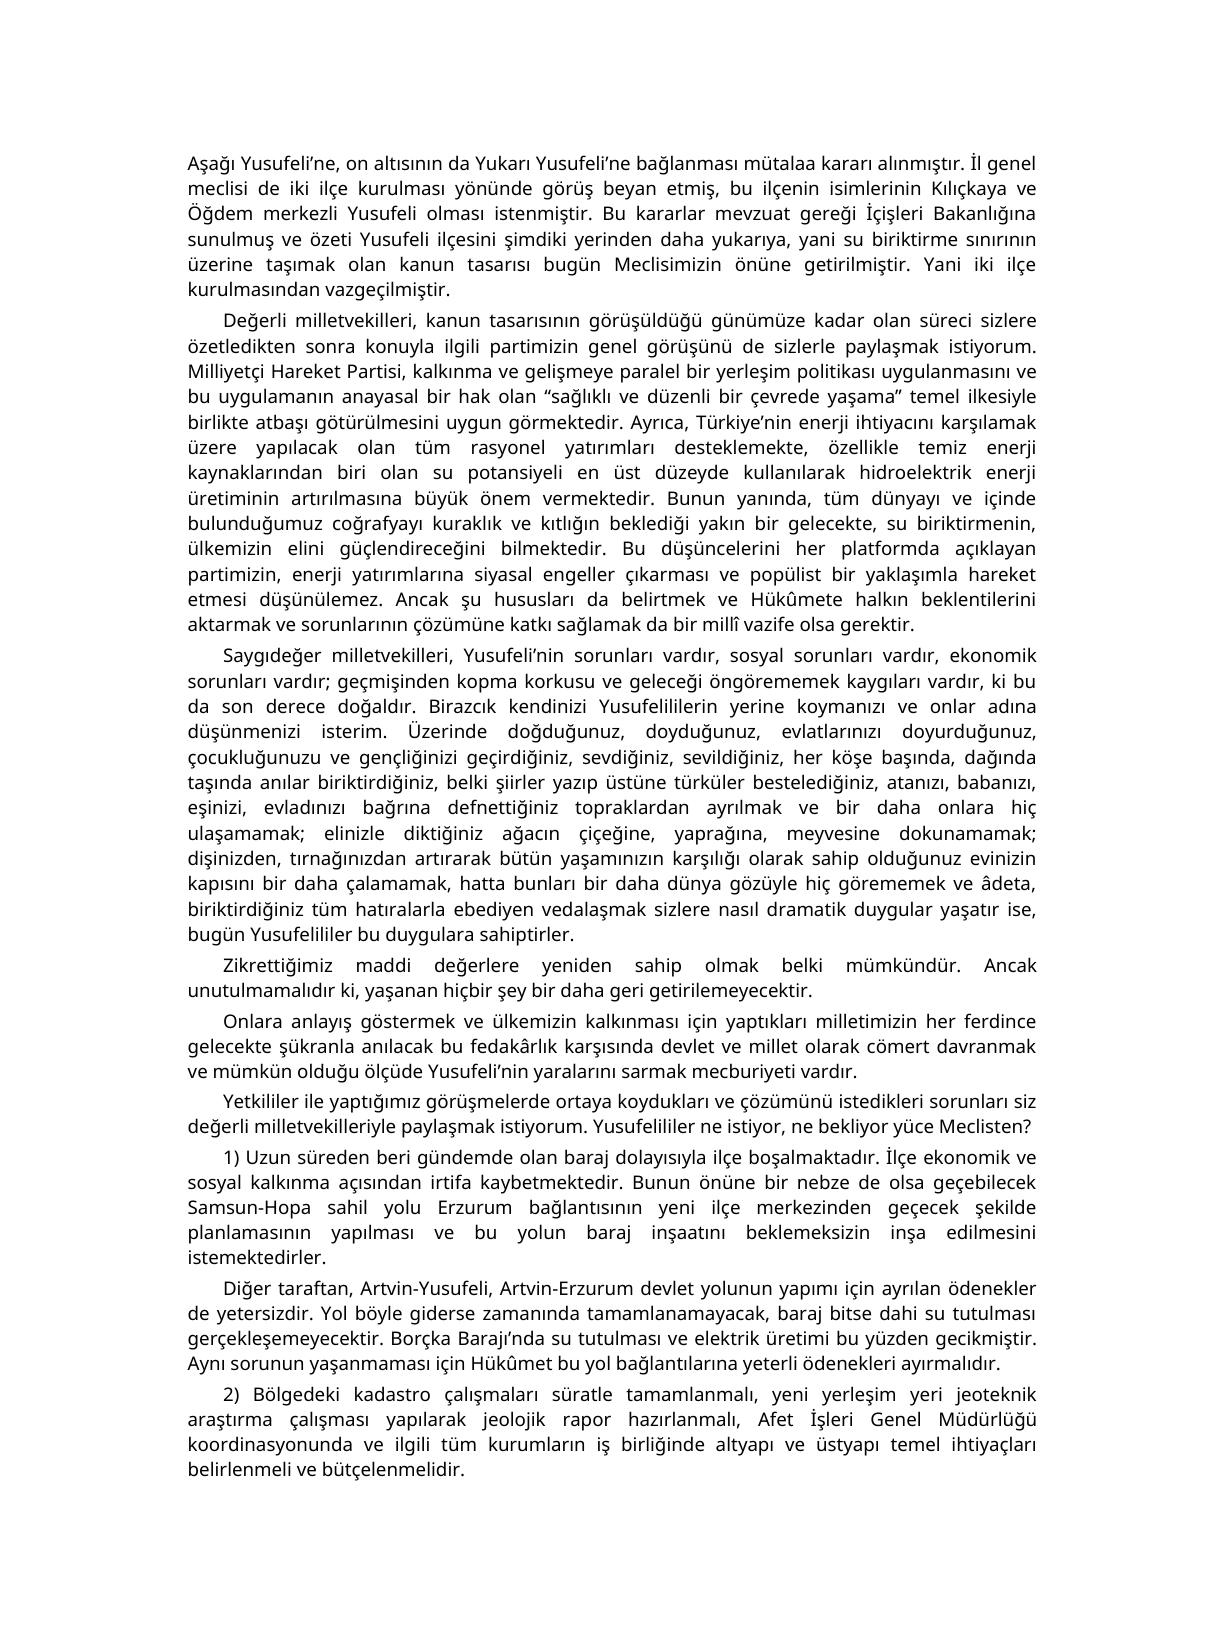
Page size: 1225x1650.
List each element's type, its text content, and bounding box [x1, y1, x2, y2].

text Saygıdeğer milletvekilleri, Yusufeli’nin sorunları vardır, sosyal sorunları vardır, ekonomik sorunları vardır; geçmişinden kopma korkusu ve geleceği öngörememek kaygıları vardır, ki bu da son derece doğaldır. Birazcık kendinizi Yusufelililerin yerine koymanızı ve onlar adına düşünmenizi isterim. Üzerinde doğduğunuz, doyduğunuz, evlatlarınızı doyurduğunuz, çocukluğunuzu ve gençliğinizi geçirdiğiniz, sevdiğiniz, sevildiğiniz, her köşe başında, dağında taşında anılar biriktirdiğiniz, belki şiirler yazıp üstüne türküler bestelediğiniz, atanızı, babanızı, eşinizi, evladınızı bağrına defnettiğiniz topraklardan ayrılmak ve bir daha onlara hiç ulaşamamak; elinizle diktiğiniz ağacın çiçeğine, yaprağına, meyvesine dokunamamak; dişinizden, tırnağınızdan artırarak bütün yaşamınızın karşılığı olarak sahip olduğunuz evinizin kapısını bir daha çalamamak, hatta bunları bir daha dünya gözüyle hiç görememek ve âdeta, biriktirdiğiniz tüm hatıralarla ebediyen vedalaşmak sizlere nasıl dramatik duygular yaşatır ise, bugün Yusufelililer bu duygulara sahiptirler. [187, 643, 1037, 946]
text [187, 150, 1037, 302]
text 1) Uzun süreden beri gündemde olan baraj dolayısıyla ilçe boşalmaktadır. İlçe ekonomik ve sosyal kalkınma açısından irtifa kaybetmektedir. Bunun önüne bir nebze de olsa geçebilecek Samsun-Hopa sahil yolu Erzurum bağlantısının yeni ilçe merkezinden geçecek şekilde planlamasının yapılması ve bu yolun baraj inşaatını beklemeksizin inşa edilmesini istemektedirler. [187, 1145, 1037, 1270]
text Zikrettiğimiz maddi değerlere yeniden sahip olmak belki mümkündür. Ancak unutulmamalıdır ki, yaşanan hiçbir şey bir daha geri getirilemeyecektir. [187, 952, 1037, 1002]
text Diğer taraftan, Artvin-Yusufeli, Artvin-Erzurum devlet yolunun yapımı için ayrılan ödenekler de yetersizdir. Yol böyle giderse zamanında tamamlanamayacak, baraj bitse dahi su tutulması gerçekleşemeyecektir. Borçka Barajı’nda su tutulması ve elektrik üretimi bu yüzden gecikmiştir. Aynı sorunun yaşanmaması için Hükûmet bu yol bağlantılarına yeterli ödenekleri ayırmalıdır. [187, 1276, 1037, 1376]
text 2) Bölgedeki kadastro çalışmaları süratle tamamlanmalı, yeni yerleşim yeri jeoteknik araştırma çalışması yapılarak jeolojik rapor hazırlanmalı, Afet İşleri Genel Müdürlüğü koordinasyonunda ve ilgili tüm kurumların iş birliğinde altyapı ve üstyapı temel ihtiyaçları belirlenmeli ve bütçelenmelidir. [187, 1381, 1037, 1481]
text Onlara anlayış göstermek ve ülkemizin kalkınması için yaptıkları milletimizin her ferdince gelecekte şükranla anılacak bu fedakârlık karşısında devlet ve millet olarak cömert davranmak ve mümkün olduğu ölçüde Yusufeli’nin yaralarını sarmak mecburiyeti vardır. [187, 1008, 1037, 1083]
text Değerli milletvekilleri, kanun tasarısının görüşüldüğü günümüze kadar olan süreci sizlere özetledikten sonra konuyla ilgili partimizin genel görüşünü de sizlerle paylaşmak istiyorum. Milliyetçi Hareket Partisi, kalkınma ve gelişmeye paralel bir yerleşim politikası uygulanmasını ve bu uygulamanın anayasal bir hak olan “sağlıklı ve düzenli bir çevrede yaşama” temel ilkesiyle birlikte atbaşı götürülmesini uygun görmektedir. Ayrıca, Türkiye’nin enerji ihtiyacını karşılamak üzere yapılacak olan tüm rasyonel yatırımları desteklemekte, özellikle temiz enerji kaynaklarından biri olan su potansiyeli en üst düzeyde kullanılarak hidroelektrik enerji üretiminin artırılmasına büyük önem vermektedir. Bunun yanında, tüm dünyayı ve içinde bulunduğumuz coğrafyayı kuraklık ve kıtlığın beklediği yakın bir gelecekte, su biriktirmenin, ülkemizin elini güçlendireceğini bilmektedir. Bu düşüncelerini her platformda açıklayan partimizin, enerji yatırımlarına siyasal engeller çıkarması ve popülist bir yaklaşımla hareket etmesi düşünülemez. Ancak şu hususları da belirtmek ve Hükûmete halkın beklentilerini aktarmak ve sorunlarının çözümüne katkı sağlamak da bir millî vazife olsa gerektir. [187, 308, 1037, 637]
text Yetkililer ile yaptığımız görüşmelerde ortaya koydukları ve çözümünü istedikleri sorunları siz değerli milletvekilleriyle paylaşmak istiyorum. Yusufelililer ne istiyor, ne bekliyor yüce Meclisten? [187, 1089, 1037, 1139]
